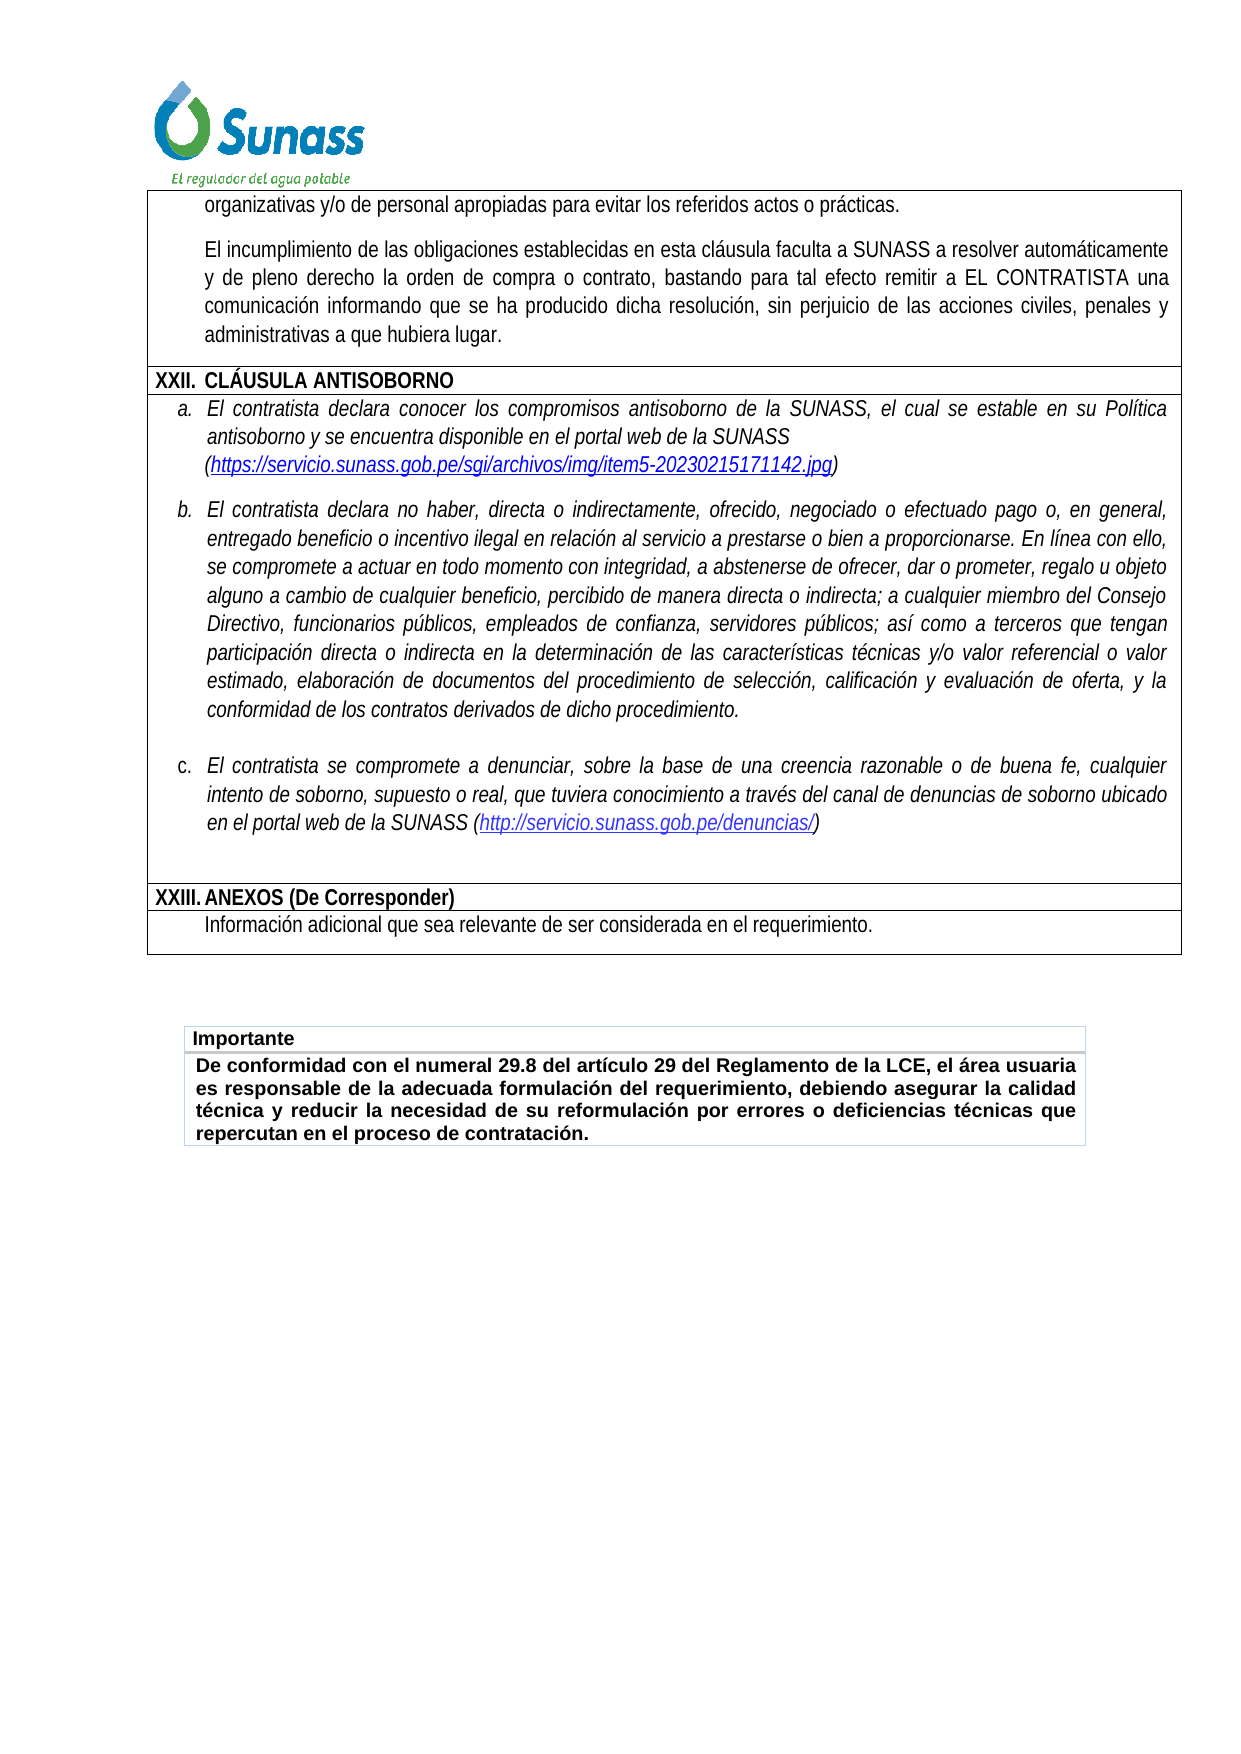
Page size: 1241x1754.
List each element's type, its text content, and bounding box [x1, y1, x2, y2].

table_cell ANEXOS (De Corresponder) [148, 884, 1181, 910]
table_cell CLÁUSULA ANTISOBORNO [148, 367, 1181, 393]
table_cell De conformidad con el numeral 29.8 del artículo 29 del Reglamento de la LCE, el área usuaria es responsable de la adecuada formulación del requerimiento, debiendo asegurar la calidad técnica y reducir la necesidad de su reformulación por errores o deficiencias técnicas que repercutan en el proceso de contratación. [185, 1054, 1085, 1144]
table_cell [148, 191, 1181, 366]
table_cell Información adicional que sea relevante de ser considerada en el requerimiento. [148, 911, 1181, 953]
table_header Importante [185, 1027, 1085, 1051]
table_cell El contratista declara conocer los compromisos antisoborno de la SUNASS, el cual se estable en su Política antisoborno y se encuentra disponible en el portal web de la SUNASS (https://servicio.sunass.gob.pe/sgi/archivos/img/item5-20230215171142.jpg) El contratista declara no haber, directa o indirectamente, ofrecido, negociado o efectuado pago o, en general, entregado beneficio o incentivo ilegal en relación al servicio a prestarse o bien a proporcionarse. En línea con ello, se compromete a actuar en todo momento con integridad, a abstenerse de ofrecer, dar o prometer, regalo u objeto alguno a cambio de cualquier beneficio, percibido de manera directa o indirecta; a cualquier miembro del Consejo Directivo, funcionarios públicos, empleados de confianza, servidores públicos; así como a terceros que tengan participación directa o indirecta en la determinación de las características técnicas y/o valor referencial o valor estimado, elaboración de documentos del procedimiento de selección, calificación y evaluación de oferta, y la conformidad de los contratos derivados de dicho procedimiento. El contratista se compromete a denunciar, sobre la base de una creencia razonable o de buena fe, cualquier intento de soborno, supuesto o real, que tuviera conocimiento a través del canal de denuncias de soborno ubicado en el portal web de la SUNASS (http://servicio.sunass.gob.pe/denuncias/) [148, 395, 1181, 883]
